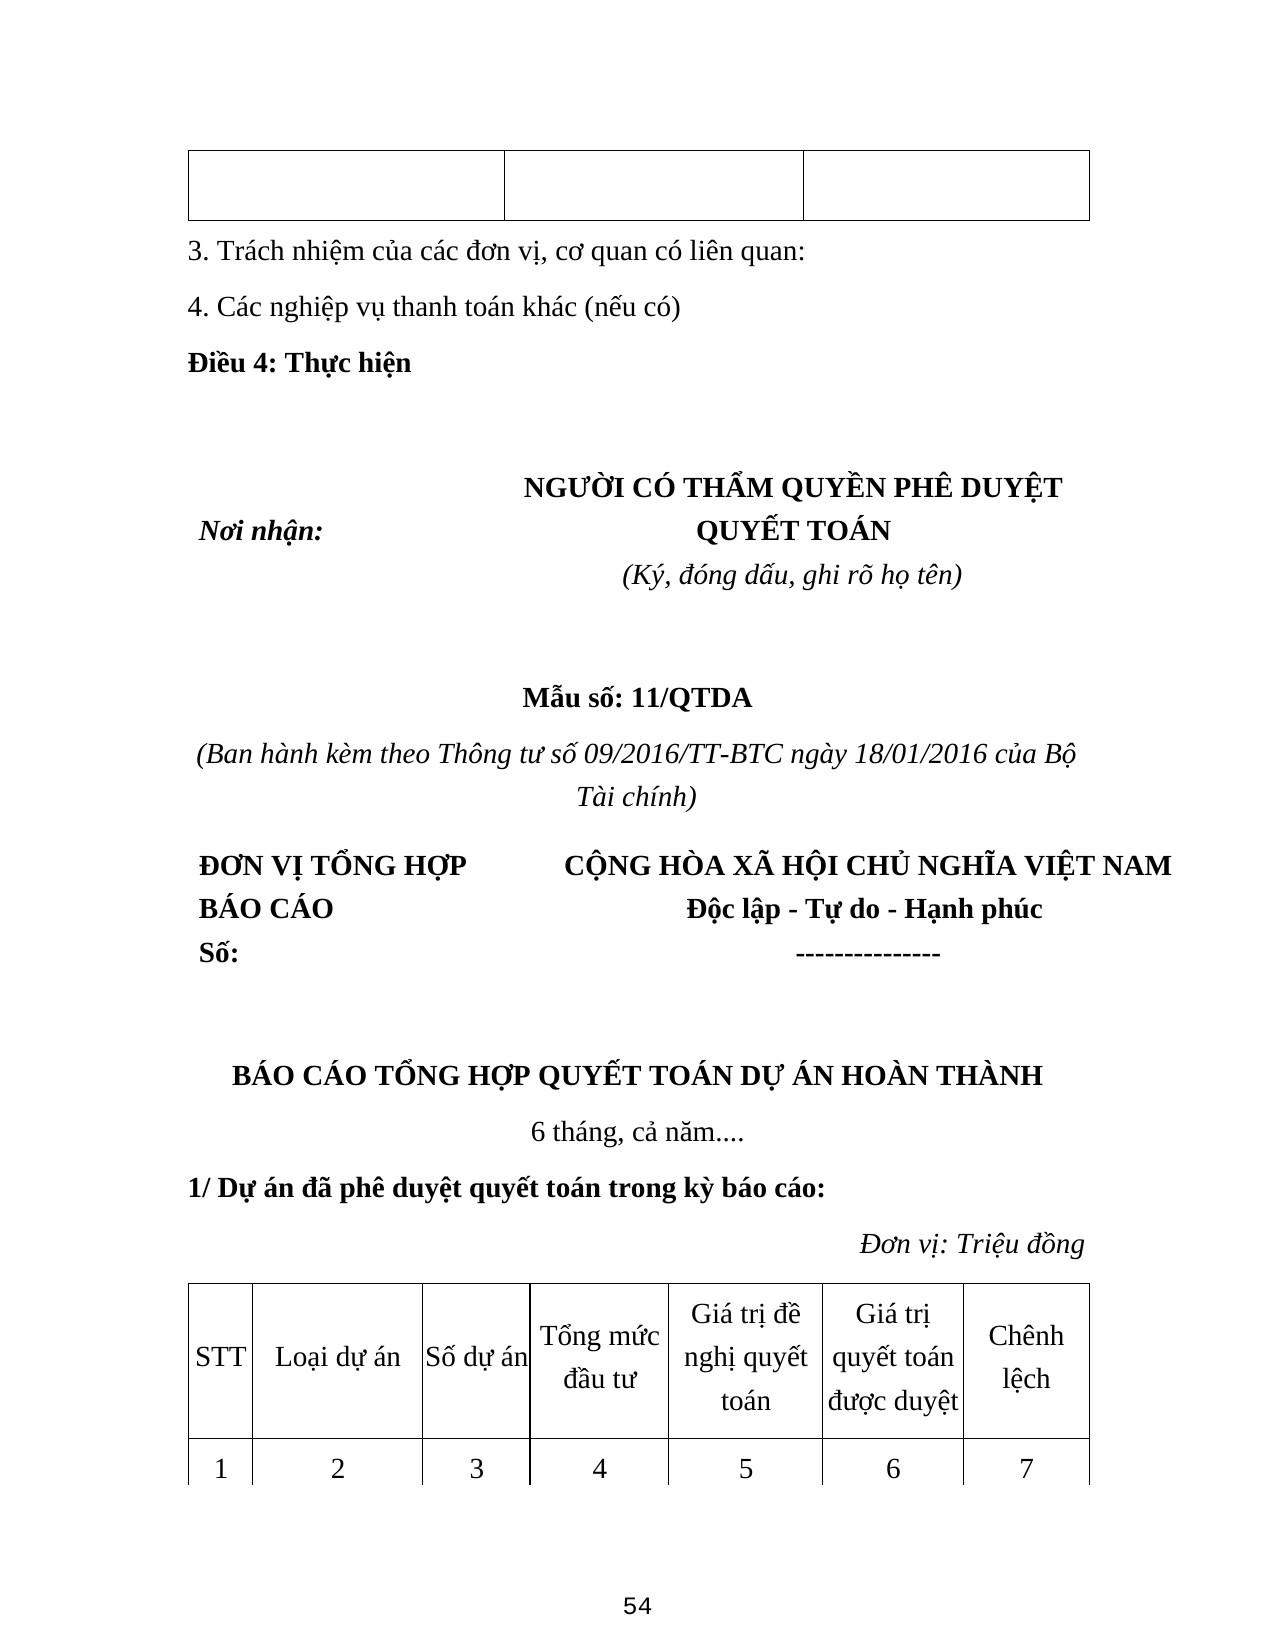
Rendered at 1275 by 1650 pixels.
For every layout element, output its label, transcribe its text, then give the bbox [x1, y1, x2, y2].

table_cell [804, 151, 1089, 219]
text 3. Trách nhiệm của các đơn vị, cơ quan có liên quan: [187, 233, 1087, 267]
table_cell [189, 151, 504, 219]
text 4. Các nghiệp vụ thanh toán khác (nếu có) [187, 289, 1087, 323]
table_cell 1 [189, 1439, 252, 1485]
table_cell 3 [423, 1439, 529, 1485]
text Đơn vị: Triệu đồng [187, 1226, 1087, 1260]
table_header Số dự án [423, 1284, 529, 1438]
table_header CỘNG HÒA XÃ HỘI CHỦ NGHĨA VIỆT NAM Độc lập - Tự do - Hạnh phúc --------------- [536, 836, 1200, 990]
table_header Giá trị quyết toán được duyệt [823, 1284, 963, 1438]
table_header ĐƠN VỊ TỔNG HỢP BÁO CÁO Số: [188, 836, 536, 990]
table_header Giá trị đề nghị quyết toán [669, 1284, 822, 1438]
text Mẫu số: 11/QTDA [187, 680, 1087, 713]
table_header Loại dự án [253, 1284, 422, 1438]
text 6 tháng, cả năm.... [187, 1114, 1087, 1148]
table_cell 4 [531, 1439, 668, 1485]
table_cell 7 [964, 1439, 1089, 1485]
text BÁO CÁO TỔNG HỢP QUYẾT TOÁN DỰ ÁN HOÀN THÀNH [187, 1058, 1087, 1092]
table_header Nơi nhận: [188, 457, 511, 611]
table_cell 6 [823, 1439, 963, 1485]
text Điều 4: Thực hiện [187, 345, 1087, 379]
table_header STT [189, 1284, 252, 1438]
table_cell 2 [253, 1439, 422, 1485]
table_cell [505, 151, 803, 219]
table_cell 5 [669, 1439, 822, 1485]
table_header NGƯỜI CÓ THẨM QUYỀN PHÊ DUYỆT QUYẾT TOÁN (Ký, đóng dấu, ghi rõ họ tên) [511, 457, 1076, 611]
table_header Tổng mức đầu tư [531, 1284, 668, 1438]
table_header Chênh lệch [964, 1284, 1089, 1438]
text (Ban hành kèm theo Thông tư số 09/2016/TT-BTC ngày 18/01/2016 của Bộ Tài chính) [187, 736, 1087, 813]
text 1/ Dự án đã phê duyệt quyết toán trong kỳ báo cáo: [187, 1170, 1087, 1204]
